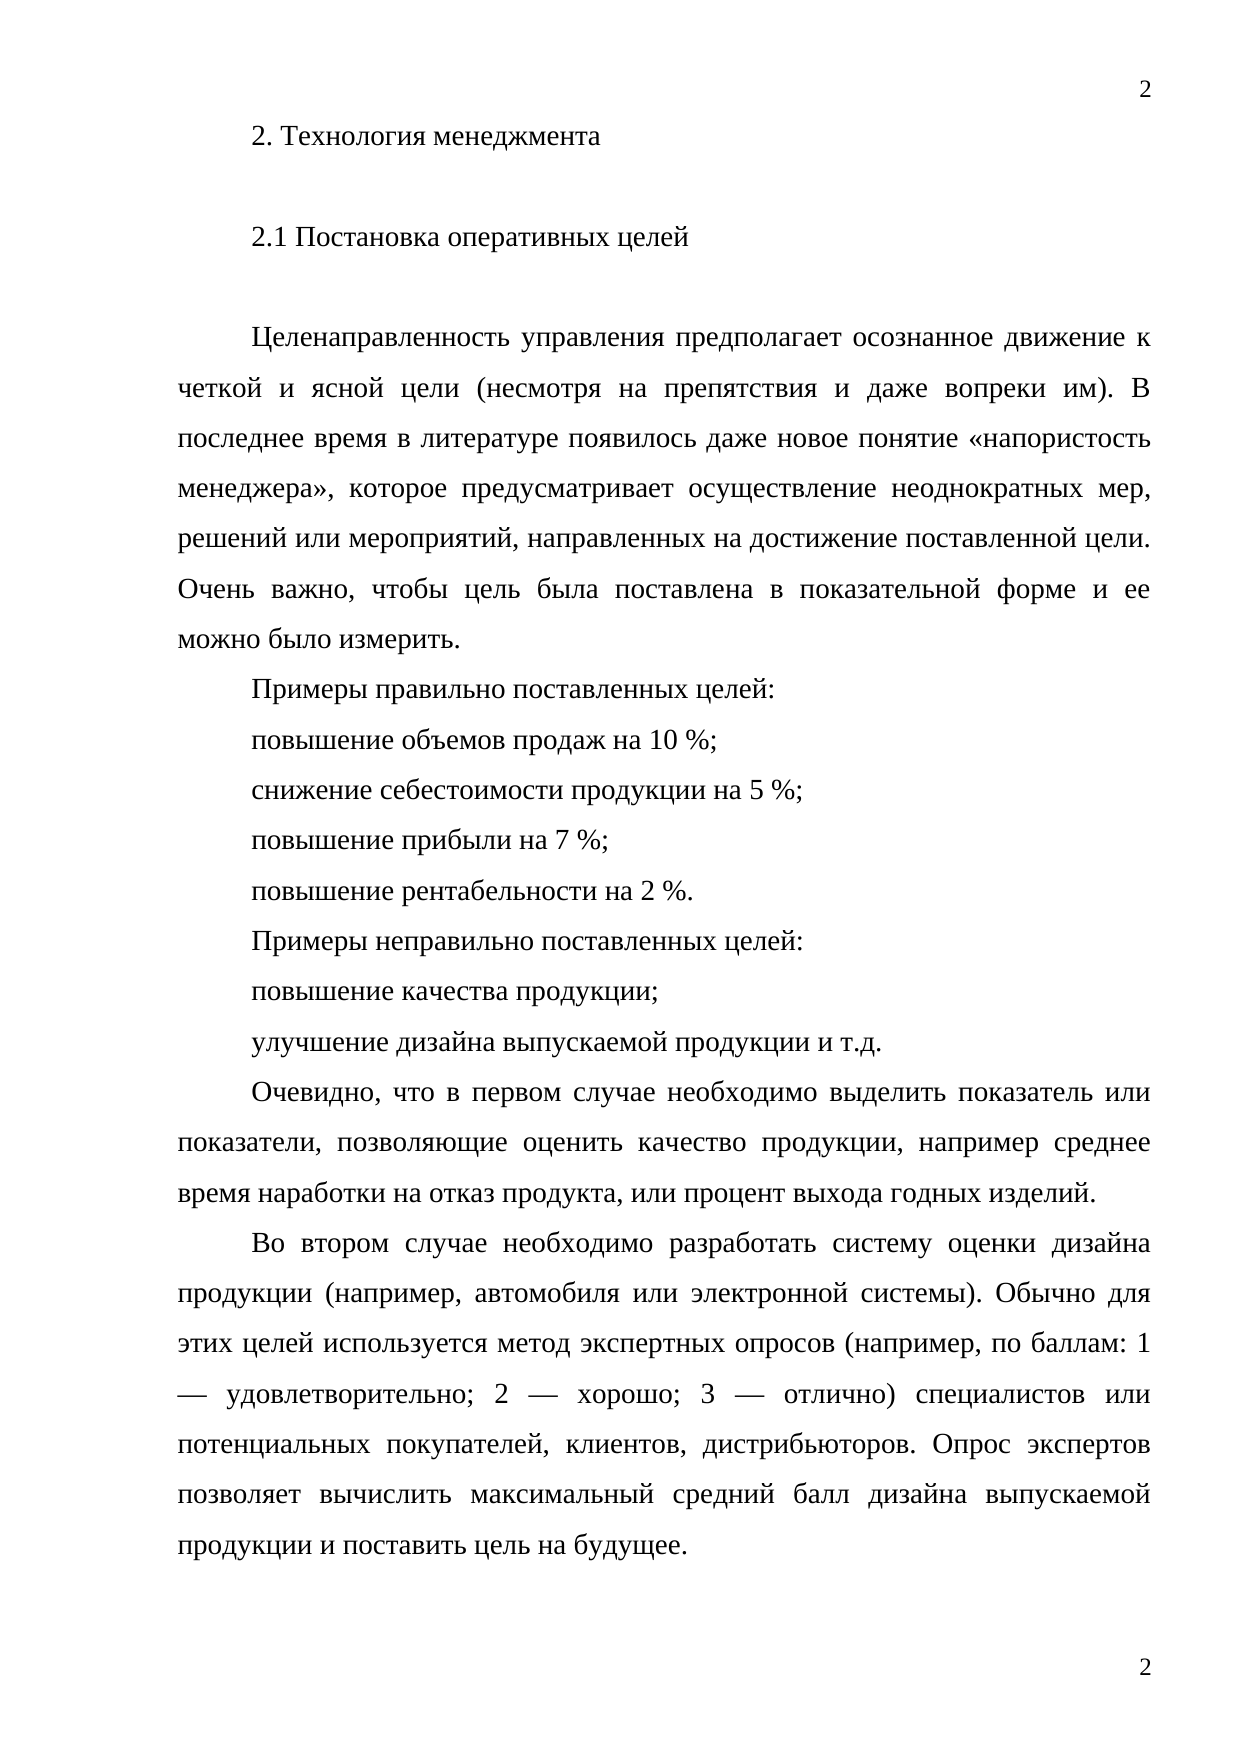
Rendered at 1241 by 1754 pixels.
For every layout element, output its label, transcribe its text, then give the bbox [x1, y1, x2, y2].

text 2.1 Постановка оперативных целей [177, 219, 1152, 252]
text повышение качества продукции; [177, 973, 1152, 1007]
text повышение объемов продаж на 10 %; [177, 722, 1152, 755]
text Примеры неправильно поставленных целей: [177, 923, 1152, 957]
text 2. Технология менеджмента [177, 118, 1152, 152]
text повышение прибыли на 7 %; [177, 822, 1152, 856]
text снижение себестоимости продукции на 5 %; [177, 772, 1152, 806]
text Целенаправленность управления предполагает осознанное движение к четкой и ясной цели (несмотря на препятствия и даже вопреки им). В последнее время в литературе появилось даже новое понятие «напористость менеджера», которое предусматривает осуществление неоднократных мер, решений или мероприятий, направленных на достижение поставленной цели. Очень важно, чтобы цель была поставлена в показательной форме и ее можно было измерить. [177, 319, 1152, 655]
text Очевидно, что в первом случае необходимо выделить показатель или показатели, позволяющие оценить качество продукции, например среднее время наработки на отказ продукта, или процент выхода годных изделий. [177, 1074, 1152, 1208]
text улучшение дизайна выпускаемой продукции и т.д. [177, 1024, 1152, 1057]
text Во втором случае необходимо разработать систему оценки дизайна продукции (например, автомобиля или электронной системы). Обычно для этих целей используется метод экспертных опросов (например, по баллам: 1— удовлетворительно; 2 — хорошо; 3 — отлично) специалистов или потенциальных покупателей, клиентов, дистрибьюторов. Опрос экспертов позволяет вычислить максимальный средний балл дизайна выпускаемой продукции и поставить цель на будущее. [177, 1225, 1152, 1560]
text повышение рентабельности на 2 %. [177, 873, 1152, 906]
text Примеры правильно поставленных целей: [177, 672, 1152, 705]
